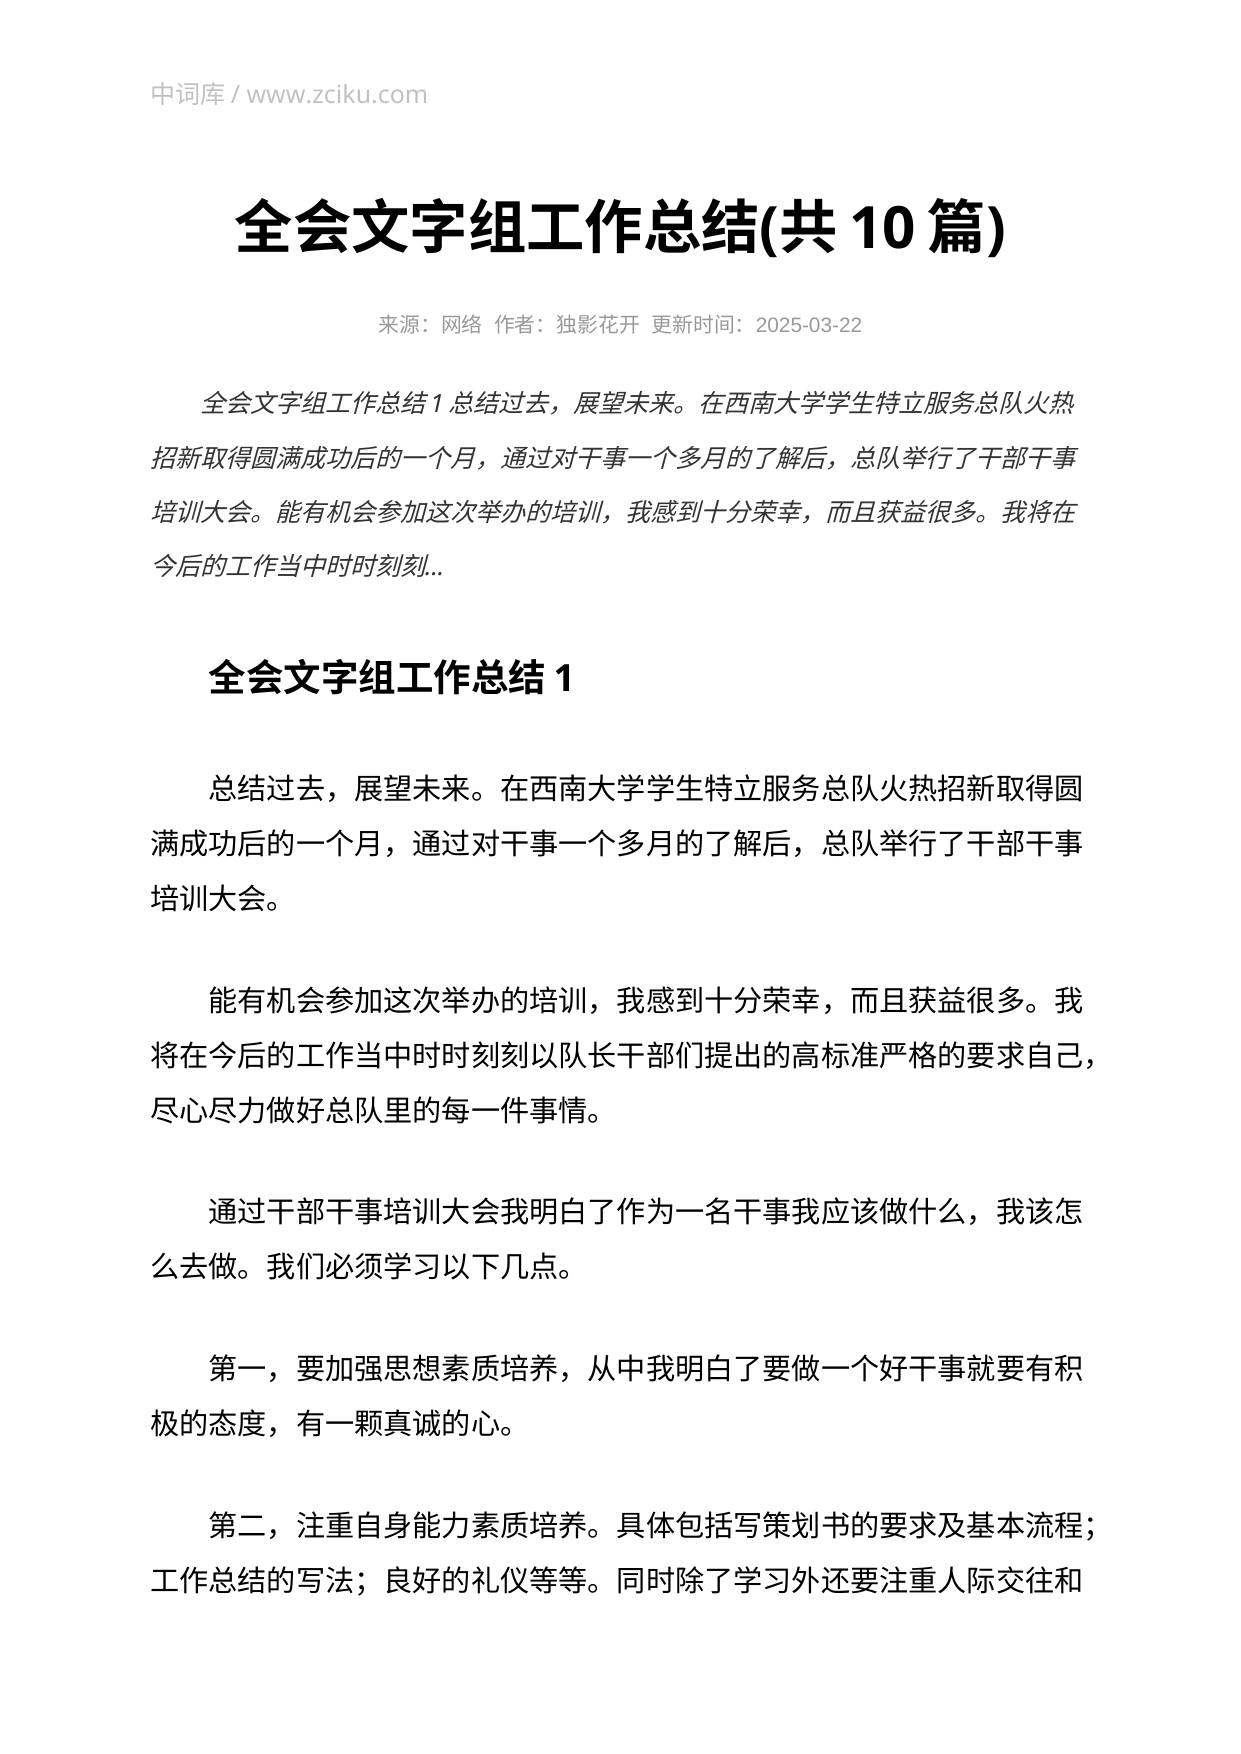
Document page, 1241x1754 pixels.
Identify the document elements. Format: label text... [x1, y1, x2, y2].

text 第一，要加强思想素质培养，从中我明白了要做一个好干事就要有积极的态度，有一颗真诚的心。 [150, 1346, 1090, 1443]
subtitle 全会文字组工作总结(共10篇) [150, 181, 1090, 266]
text 来源：网络 作者：独影花开 更新时间：2025-03-22 [150, 313, 1090, 337]
text 通过干部干事培训大会我明白了作为一名干事我应该做什么，我该怎么去做。我们必须学习以下几点。 [150, 1189, 1090, 1286]
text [150, 1502, 1090, 1599]
text 能有机会参加这次举办的培训，我感到十分荣幸，而且获益很多。我将在今后的工作当中时时刻刻以队长干部们提出的高标准严格的要求自己，尽心尽力做好总队里的每一件事情。 [150, 977, 1090, 1129]
text 全会文字组工作总结1总结过去，展望未来。在西南大学学生特立服务总队火热招新取得圆满成功后的一个月，通过对干事一个多月的了解后，总队举行了干部干事培训大会。能有机会参加这次举办的培训，我感到十分荣幸，而且获益很多。我将在今后的工作当中时时刻刻... [150, 384, 1090, 583]
text 总结过去，展望未来。在西南大学学生特立服务总队火热招新取得圆满成功后的一个月，通过对干事一个多月的了解后，总队举行了干部干事培训大会。 [150, 766, 1090, 918]
text 全会文字组工作总结1 [150, 648, 1090, 703]
